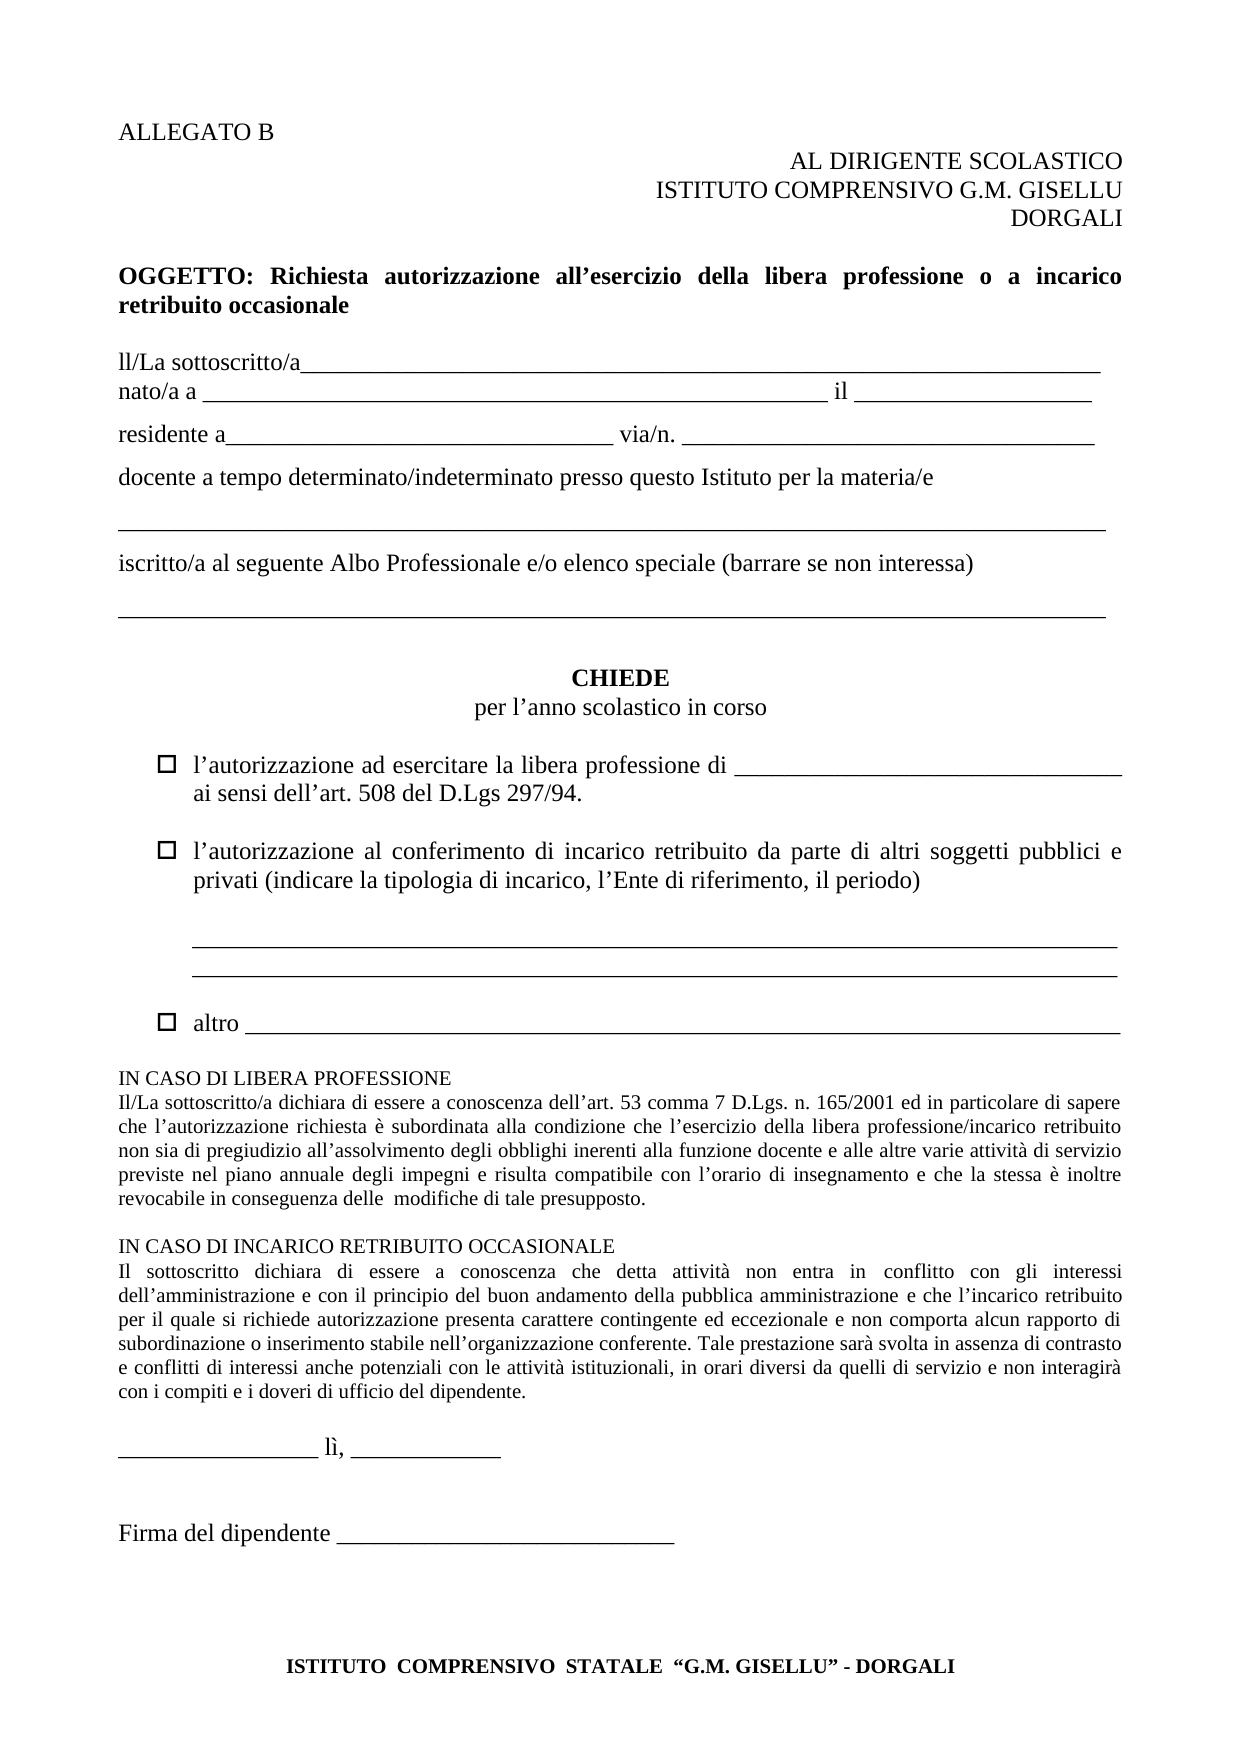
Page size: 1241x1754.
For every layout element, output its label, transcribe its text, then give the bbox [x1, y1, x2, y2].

text Firma del dipendente ___________________________ [118, 1518, 1123, 1547]
list l’autorizzazione al conferimento di incarico retribuito da parte di altri soggetti pubblici e privati (indicare la tipologia di incarico, l’Ente di riferimento, il periodo) [156, 836, 1123, 893]
text nato/a a __________________________________________________ il ___________________ [118, 376, 1123, 405]
text Il/La sottoscritto/a dichiara di essere a conoscenza dell’art. 53 comma 7 D.Lgs. n. 165/2001 ed in particolare di sapere che l’autorizzazione richiesta è subordinata alla condizione che l’esercizio della libera professione/incarico retribuito non sia di pregiudizio all’assolvimento degli obblighi inerenti alla funzione docente e alle altre varie attività di servizio previste nel piano annuale degli impegni e risulta compatibile con l’orario di insegnamento e che la stessa è inoltre revocabile in conseguenza delle modifiche di tale presupposto. [118, 1090, 1123, 1210]
text per l’anno scolastico in corso [118, 692, 1123, 721]
text IN CASO DI INCARICO RETRIBUITO OCCASIONALE [118, 1234, 1123, 1258]
list l’autorizzazione ad esercitare la libera professione di _______________________________ ai sensi dell’art. 508 del D.Lgs 297/94. [156, 750, 1123, 807]
text _______________________________________________________________________________ [118, 592, 1123, 620]
text DORGALI [118, 203, 1123, 232]
text ____________________________________________________________________________________________________________________________________________________ [192, 922, 1123, 980]
text OGGETTO: Richiesta autorizzazione all’esercizio della libera professione o a incarico retribuito occasionale [118, 232, 1123, 318]
list altro ______________________________________________________________________ [156, 1008, 1123, 1037]
text docente a tempo determinato/indeterminato presso questo Istituto per la materia/e [118, 462, 1123, 491]
text ________________ lì, ____________ [118, 1432, 1123, 1460]
text CHIEDE [118, 663, 1123, 692]
text ll/La sottoscritto/a________________________________________________________________ [118, 318, 1123, 376]
text ALLEGATO B [118, 117, 1123, 146]
text ISTITUTO COMPRENSIVO G.M. GISELLU [118, 175, 1123, 203]
text _______________________________________________________________________________ [118, 505, 1123, 534]
text Il sottoscritto dichiara di essere a conoscenza che detta attività non entra in conflitto con gli interessi dell’amministrazione e con il principio del buon andamento della pubblica amministrazione e che l’incarico retribuito per il quale si richiede autorizzazione presenta carattere contingente ed eccezionale e non comporta alcun rapporto di subordinazione o inserimento stabile nell’organizzazione conferente. Tale prestazione sarà svolta in assenza di contrasto e conflitti di interessi anche potenziali con le attività istituzionali, in orari diversi da quelli di servizio e non interagirà con i compiti e i doveri di ufficio del dipendente. [118, 1258, 1123, 1403]
text iscritto/a al seguente Albo Professionale e/o elenco speciale (barrare se non interessa) [118, 548, 1123, 577]
text residente a_______________________________ via/n. _________________________________ [118, 419, 1123, 448]
text AL DIRIGENTE SCOLASTICO [118, 146, 1123, 175]
text IN CASO DI LIBERA PROFESSIONE [118, 1066, 1123, 1090]
